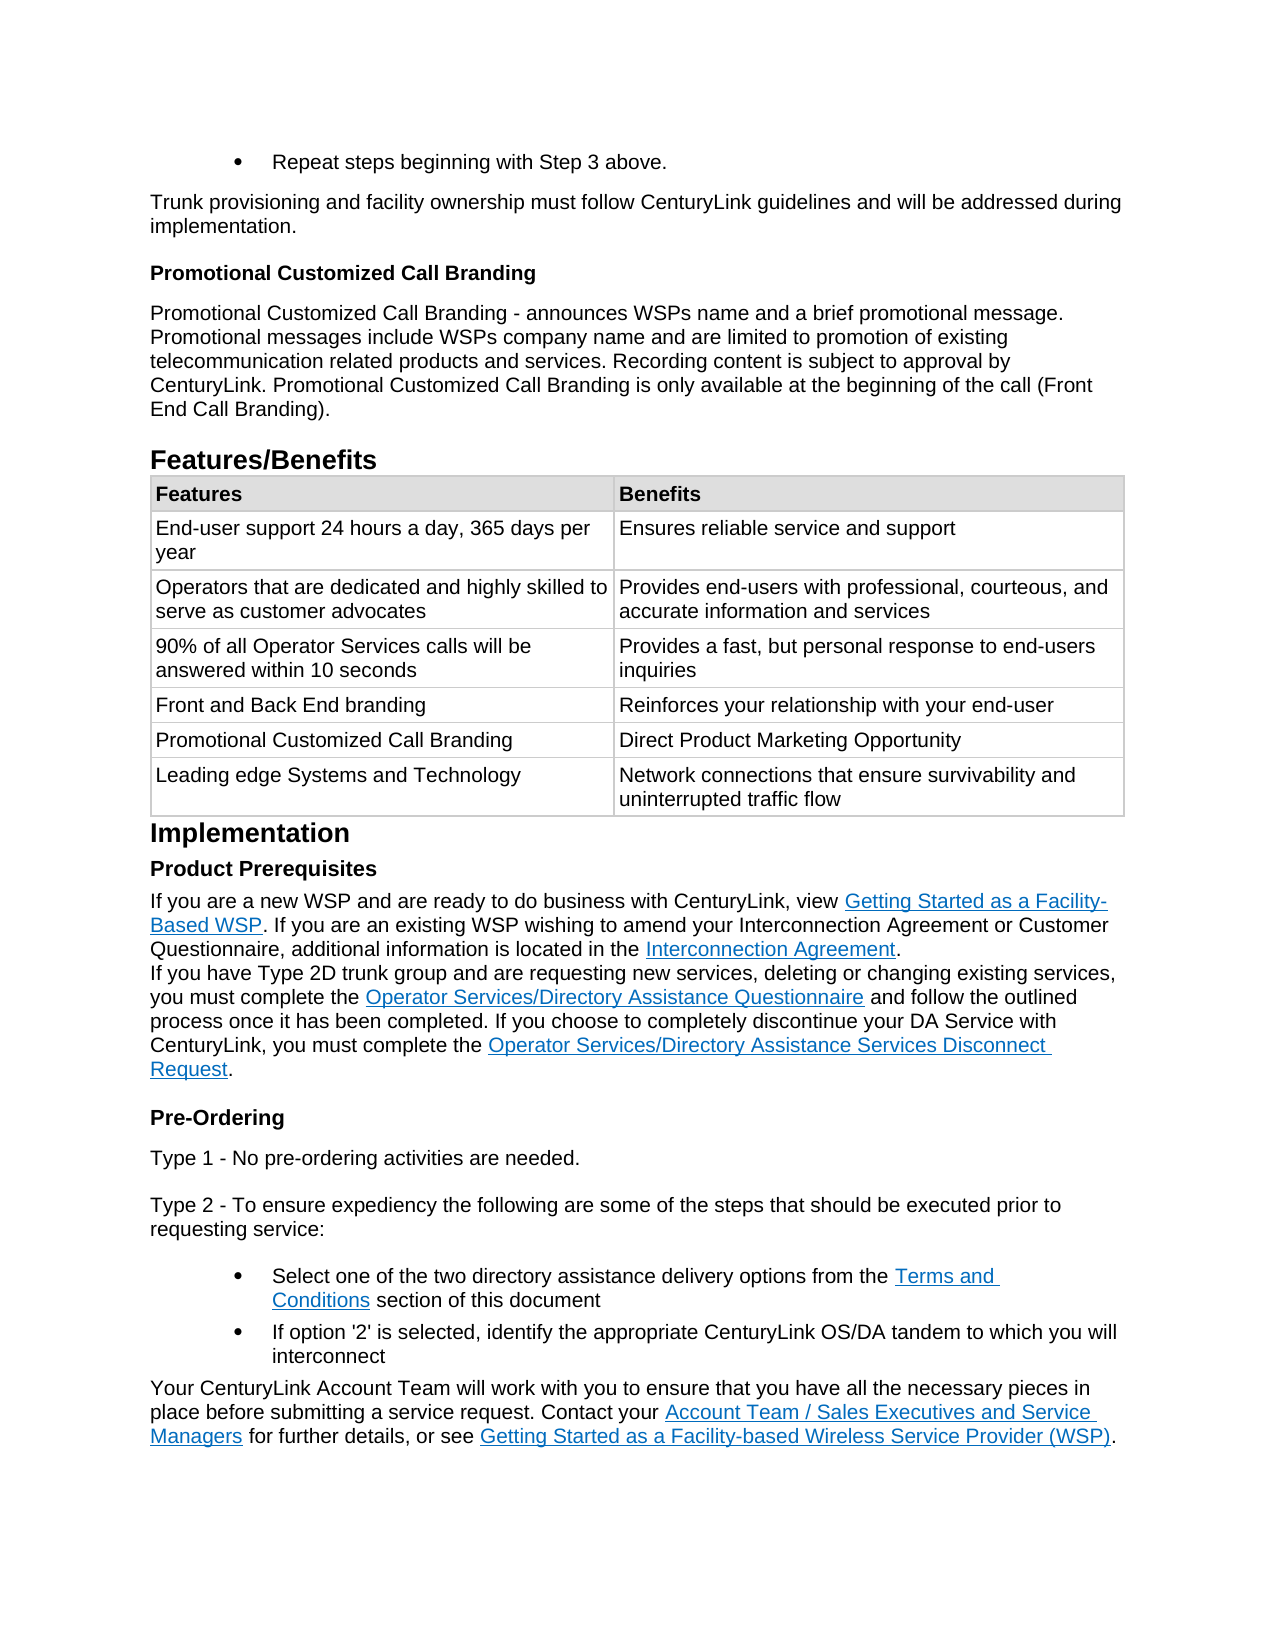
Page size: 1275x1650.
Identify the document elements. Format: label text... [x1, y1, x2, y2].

table_header Benefits [615, 477, 1123, 510]
table_cell Ensures reliable service and support [615, 512, 1123, 569]
table_cell Provides end-users with professional, courteous, and accurate information and services [615, 571, 1123, 628]
table_cell Direct Product Marketing Opportunity [615, 723, 1123, 756]
text Your CenturyLink Account Team will work with you to ensure that you have all the necessary pieces in place before submitting a service request. Contact your Account Team / Sales Executives and Service Managers for further details, or see Getting Started as a Facility-based Wireless Service Provider (WSP). [150, 1376, 1125, 1448]
table_cell Network connections that ensure survivability and uninterrupted traffic flow [615, 758, 1123, 815]
text Trunk provisioning and facility ownership must follow CenturyLink guidelines and will be addressed during implementation. [150, 190, 1125, 238]
table_header Features [152, 477, 613, 510]
list Select one of the two directory assistance delivery options from the Terms and Conditions section of this document [234, 1264, 1125, 1312]
table_cell Operators that are dedicated and highly skilled to serve as customer advocates [152, 571, 613, 628]
table_cell Provides a fast, but personal response to end-users inquiries [615, 629, 1123, 687]
text If you are a new WSP and are ready to do business with CenturyLink, view Getting Started as a Facility-Based WSP. If you are an existing WSP wishing to amend your Interconnection Agreement or Customer Questionnaire, additional information is located in the Interconnection Agreement. [150, 889, 1125, 961]
text Pre-Ordering [150, 1104, 1125, 1130]
text Implementation [150, 817, 1125, 848]
table_cell 90% of all Operator Services calls will be answered within 10 seconds [152, 629, 613, 687]
text Type 1 - No pre-ordering activities are needed. [150, 1145, 1125, 1169]
text If you have Type 2D trunk group and are requesting new services, deleting or changing existing services, you must complete the Operator Services/Directory Assistance Questionnaire and follow the outlined process once it has been completed. If you choose to completely discontinue your DA Service with CenturyLink, you must complete the Operator Services/Directory Assistance Services Disconnect Request. [150, 961, 1125, 1081]
text Type 2 - To ensure expediency the following are some of the steps that should be executed prior to requesting service: [150, 1193, 1125, 1241]
text Features/Benefits [150, 444, 1125, 475]
list Repeat steps beginning with Step 3 above. [234, 150, 1125, 174]
table_cell Front and Back End branding [152, 688, 613, 721]
table_cell End-user support 24 hours a day, 365 days per year [152, 512, 613, 569]
table_cell Reinforces your relationship with your end-user [615, 688, 1123, 721]
table_cell Leading edge Systems and Technology [152, 758, 613, 815]
text Promotional Customized Call Branding [150, 261, 1125, 285]
table_cell Promotional Customized Call Branding [152, 723, 613, 756]
text Product Prerequisites [150, 856, 1125, 881]
list If option '2' is selected, identify the appropriate CenturyLink OS/DA tandem to which you will interconnect [234, 1320, 1125, 1368]
text Promotional Customized Call Branding - announces WSPs name and a brief promotional message. Promotional messages include WSPs company name and are limited to promotion of existing telecommunication related products and services. Recording content is subject to approval by CenturyLink. Promotional Customized Call Branding is only available at the beginning of the call (Front End Call Branding). [150, 301, 1125, 420]
